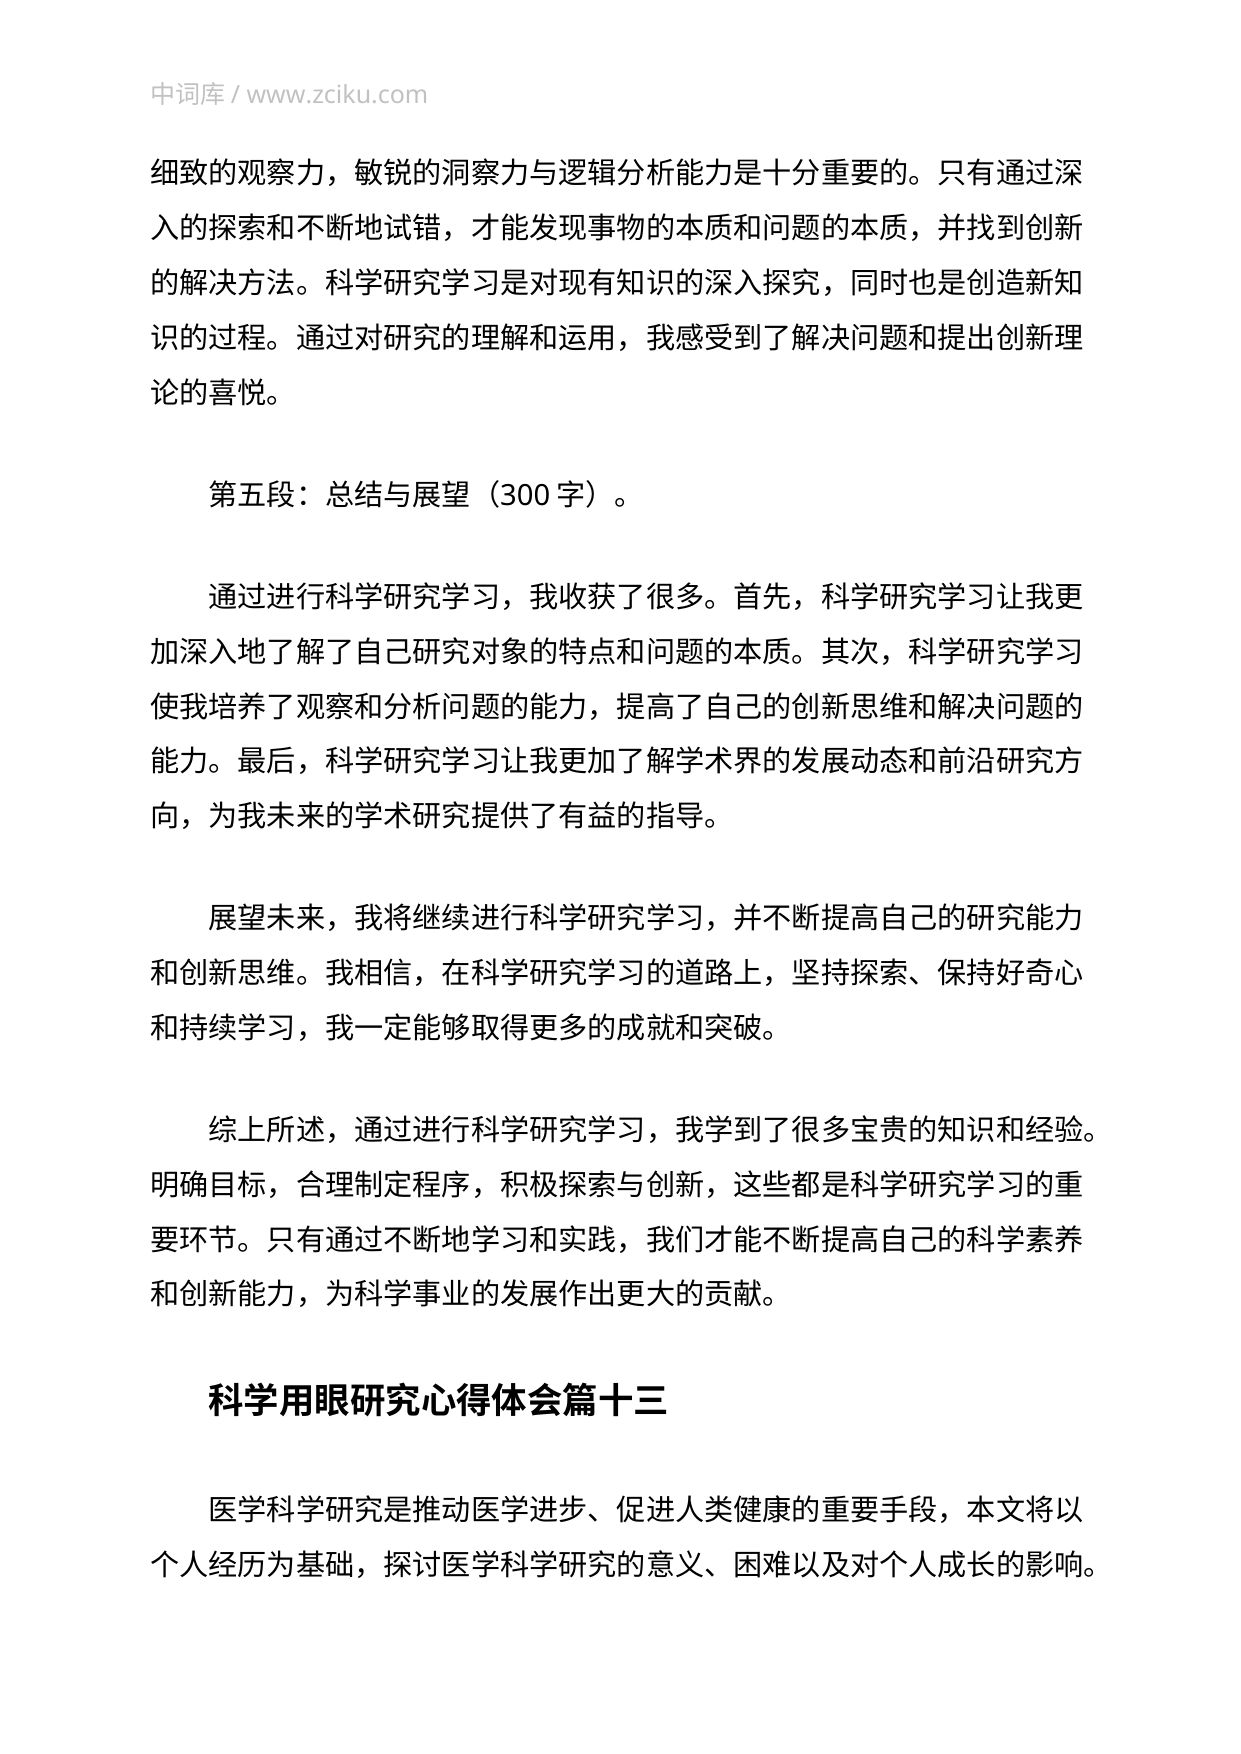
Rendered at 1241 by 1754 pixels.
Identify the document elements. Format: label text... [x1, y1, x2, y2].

text 通过进行科学研究学习，我收获了很多。首先，科学研究学习让我更加深入地了解了自己研究对象的特点和问题的本质。其次，科学研究学习使我培养了观察和分析问题的能力，提高了自己的创新思维和解决问题的能力。最后，科学研究学习让我更加了解学术界的发展动态和前沿研究方向，为我未来的学术研究提供了有益的指导。 [150, 573, 1090, 835]
text 综上所述，通过进行科学研究学习，我学到了很多宝贵的知识和经验。明确目标，合理制定程序，积极探索与创新，这些都是科学研究学习的重要环节。只有通过不断地学习和实践，我们才能不断提高自己的科学素养和创新能力，为科学事业的发展作出更大的贡献。 [150, 1106, 1090, 1313]
text 第五段：总结与展望（300字）。 [150, 471, 1090, 514]
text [150, 150, 1090, 412]
text 展望未来，我将继续进行科学研究学习，并不断提高自己的研究能力和创新思维。我相信，在科学研究学习的道路上，坚持探索、保持好奇心和持续学习，我一定能够取得更多的成就和突破。 [150, 895, 1090, 1047]
text 科学用眼研究心得体会篇十三 [150, 1373, 1090, 1424]
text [150, 1486, 1090, 1583]
